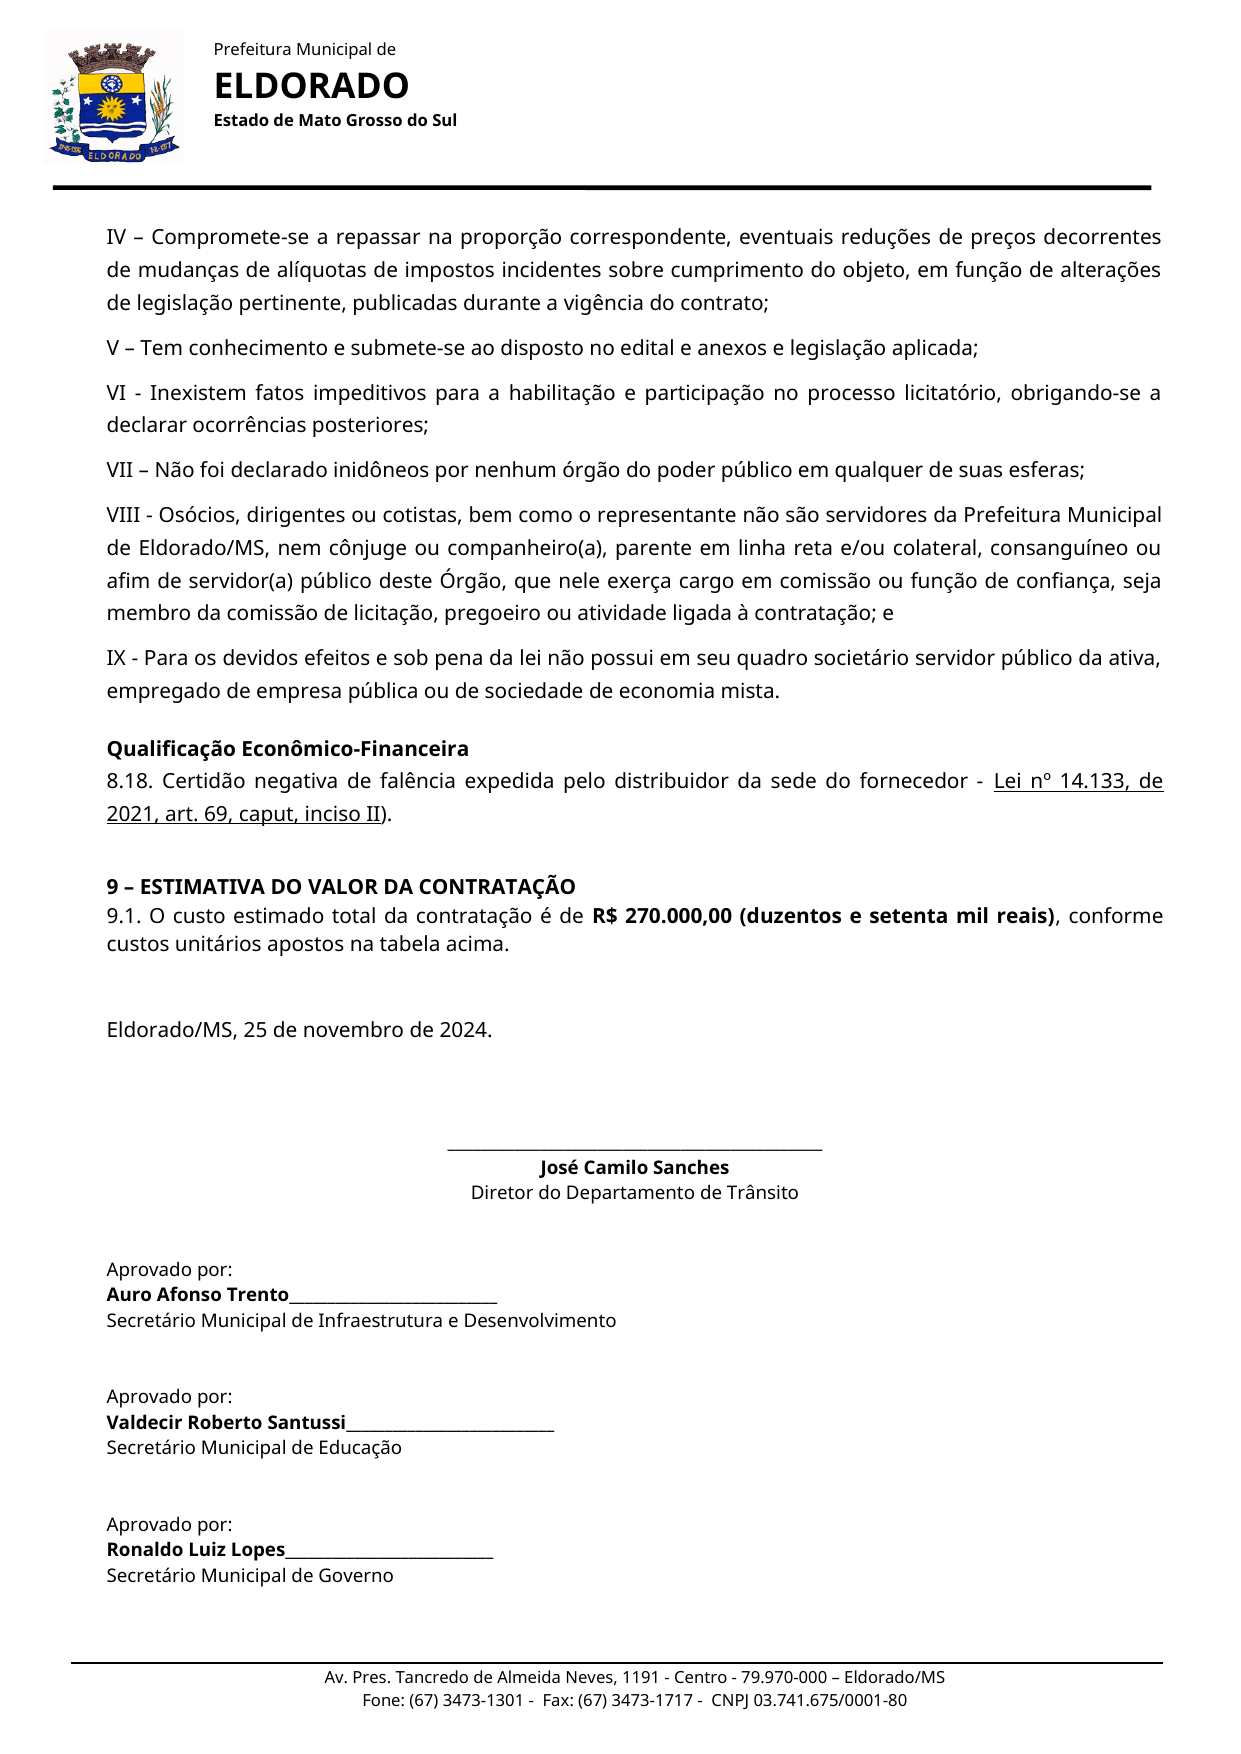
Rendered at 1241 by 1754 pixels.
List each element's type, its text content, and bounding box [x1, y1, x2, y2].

text Ronaldo Luiz Lopes___________________________ [106, 1537, 1163, 1562]
text Eldorado/MS, 25 de novembro de 2024. [106, 1015, 1163, 1043]
text _____________________________________________ [106, 1128, 1163, 1154]
text Aprovado por: [106, 1256, 1163, 1282]
text V – Tem conhecimento e submete-se ao disposto no edital e anexos e legislação aplicada; [106, 333, 1163, 361]
text Diretor do Departamento de Trânsito [106, 1179, 1163, 1205]
text VIII - Osócios, dirigentes ou cotistas, bem como o representante não são servidores da Prefeitura Municipal de Eldorado/MS, nem cônjuge ou companheiro(a), parente em linha reta e/ou colateral, consanguíneo ou afim de servidor(a) público deste Órgão, que nele exerça cargo em comissão ou função de confiança, seja membro da comissão de licitação, pregoeiro ou atividade ligada à contratação; e [106, 501, 1163, 627]
text 8.18. Certidão negativa de falência expedida pelo distribuidor da sede do fornecedor - Lei nº 14.133, de 2021, art. 69, caput, inciso II). [106, 766, 1163, 827]
text VII – Não foi declarado inidôneos por nenhum órgão do poder público em qualquer de suas esferas; [106, 456, 1163, 484]
text VI - Inexistem fatos impeditivos para a habilitação e participação no processo licitatório, obrigando-se a declarar ocorrências posteriores; [106, 378, 1163, 439]
text Valdecir Roberto Santussi___________________________ [106, 1409, 1163, 1435]
text Secretário Municipal de Educação [106, 1435, 1163, 1460]
picture [43, 30, 184, 165]
text 9 – ESTIMATIVA DO VALOR DA CONTRATAÇÃO [106, 872, 1163, 901]
text IV – Compromete-se a repassar na proporção correspondente, eventuais reduções de preços decorrentes de mudanças de alíquotas de impostos incidentes sobre cumprimento do objeto, em função de alterações de legislação pertinente, publicadas durante a vigência do contrato; [106, 222, 1163, 316]
text Secretário Municipal de Infraestrutura e Desenvolvimento [106, 1307, 1163, 1333]
text Aprovado por: [106, 1511, 1163, 1537]
text Qualificação Econômico-Financeira [106, 734, 1163, 762]
text José Camilo Sanches [106, 1154, 1163, 1179]
text Secretário Municipal de Governo [106, 1562, 1163, 1588]
text Aprovado por: [106, 1384, 1163, 1409]
text Auro Afonso Trento___________________________ [106, 1282, 1163, 1307]
text 9.1. O custo estimado total da contratação é de R$ 270.000,00 (duzentos e setenta mil reais), conforme custos unitários apostos na tabela acima. [106, 901, 1163, 958]
text IX - Para os devidos efeitos e sob pena da lei não possui em seu quadro societário servidor público da ativa, empregado de empresa pública ou de sociedade de economia mista. [106, 643, 1163, 704]
